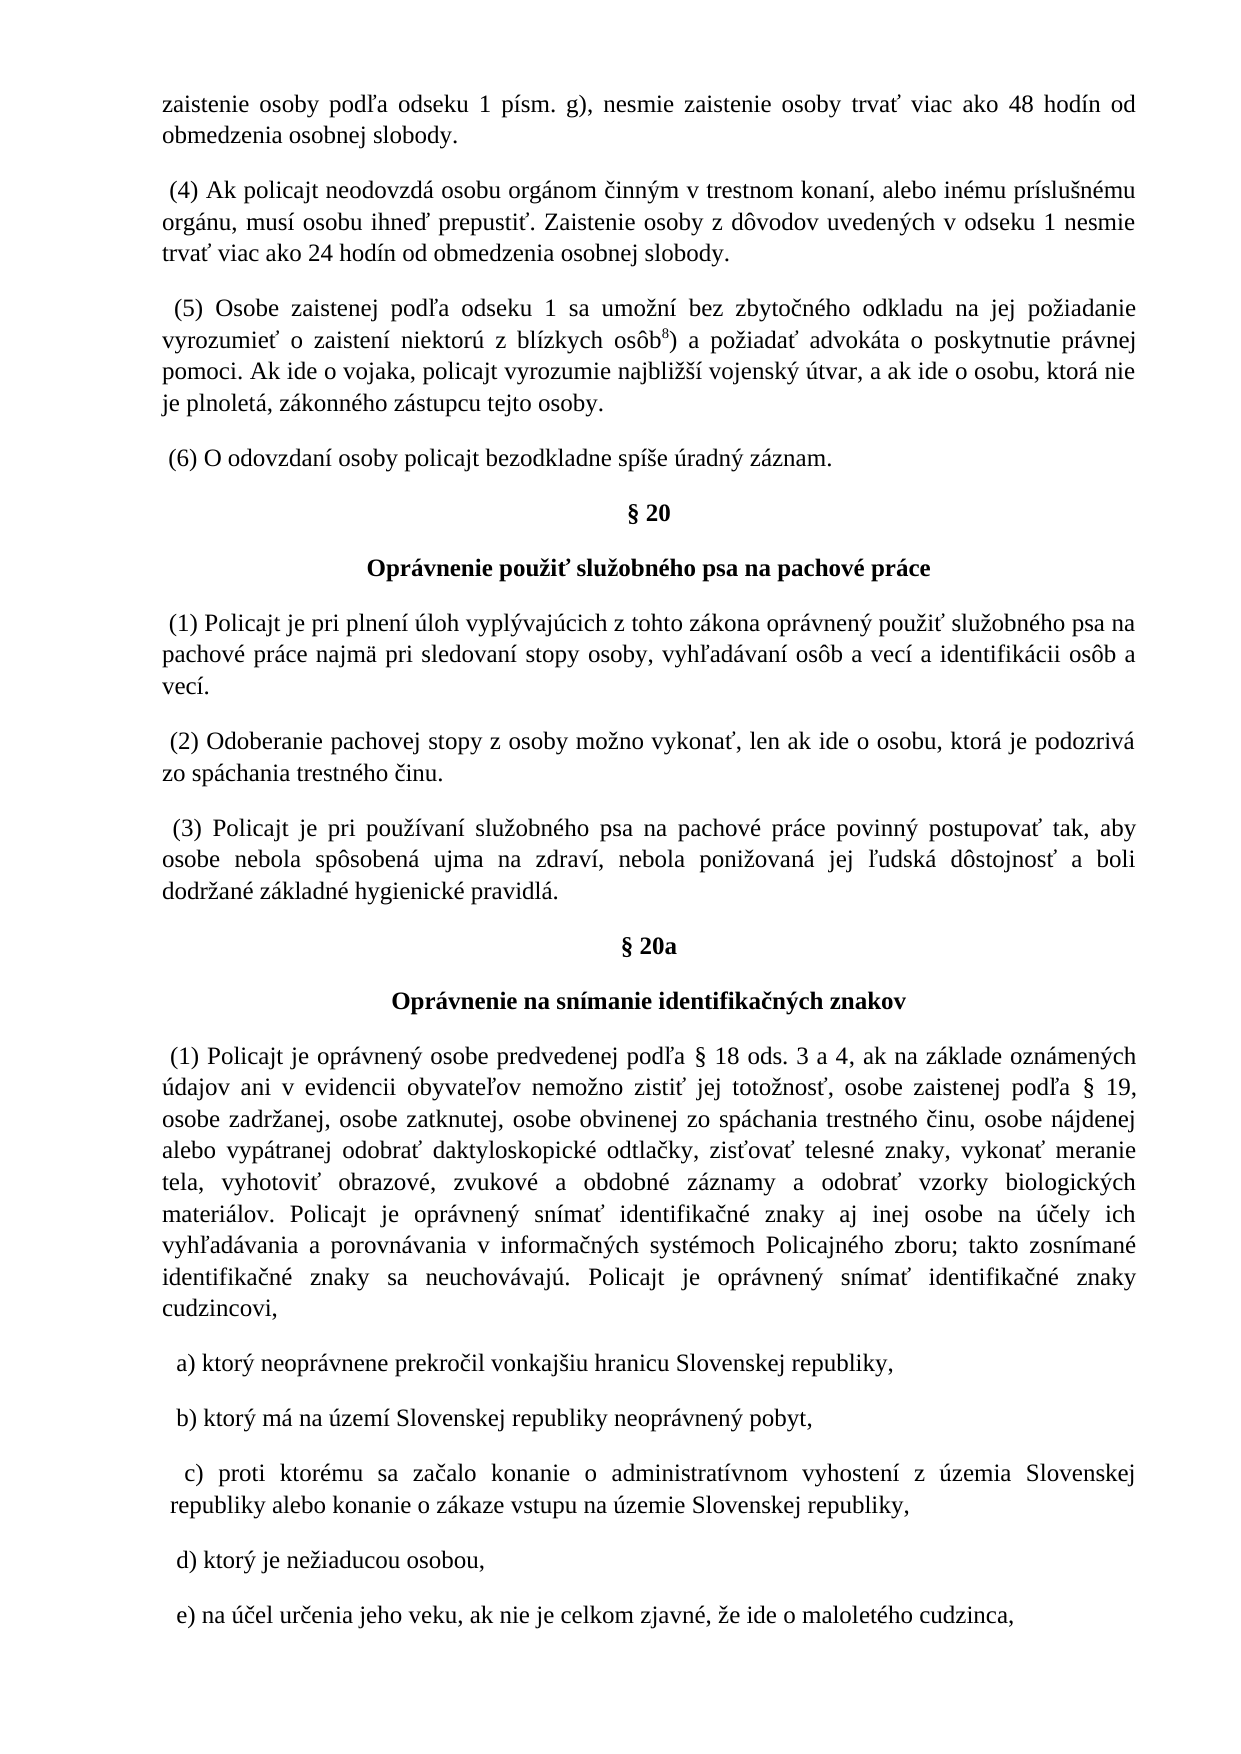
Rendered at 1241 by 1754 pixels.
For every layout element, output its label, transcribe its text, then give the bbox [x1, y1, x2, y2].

text (4) Ak policajt neodovzdá osobu orgánom činným v trestnom konaní, alebo inému príslušnému orgánu, musí osobu ihneď prepustiť. Zaistenie osoby z dôvodov uvedených v odseku 1 nesmie trvať viac ako 24 hodín od obmedzenia osobnej slobody. [162, 175, 1137, 267]
text (6) O odovzdaní osoby policajt bezodkladne spíše úradný záznam. [162, 443, 1137, 472]
text e) na účel určenia jeho veku, ak nie je celkom zjavné, že ide o maloletého cudzinca, [170, 1600, 1137, 1629]
text (1) Policajt je oprávnený osobe predvedenej podľa § 18 ods. 3 a 4, ak na základe oznámených údajov ani v evidencii obyvateľov nemožno zistiť jej totožnosť, osobe zaistenej podľa § 19, osobe zadržanej, osobe zatknutej, osobe obvinenej zo spáchania trestného činu, osobe nájdenej alebo vypátranej odobrať daktyloskopické odtlačky, zisťovať telesné znaky, vykonať meranie tela, vyhotoviť obrazové, zvukové a obdobné záznamy a odobrať vzorky biologických materiálov. Policajt je oprávnený snímať identifikačné znaky aj inej osobe na účely ich vyhľadávania a porovnávania v informačných systémoch Policajného zboru; takto zosnímané identifikačné znaky sa neuchovávajú. Policajt je oprávnený snímať identifikačné znaky cudzincovi, [162, 1041, 1137, 1322]
text (3) Policajt je pri používaní služobného psa na pachové práce povinný postupovať tak, aby osobe nebola spôsobená ujma na zdraví, nebola ponižovaná jej ľudská dôstojnosť a boli dodržané základné hygienické pravidlá. [162, 813, 1137, 904]
text b) ktorý má na území Slovenskej republiky neoprávnený pobyt, [170, 1403, 1137, 1432]
text (5) Osobe zaistenej podľa odseku 1 sa umožní bez zbytočného odkladu na jej požiadanie vyrozumieť o zaistení niektorú z blízkych osôb8) a požiadať advokáta o poskytnutie právnej pomoci. Ak ide o vojaka, policajt vyrozumie najbližší vojenský útvar, a ak ide o osobu, ktorá nie je plnoletá, zákonného zástupcu tejto osoby. [162, 293, 1137, 417]
text Oprávnenie na snímanie identifikačných znakov [154, 986, 1137, 1014]
text § 20 [154, 498, 1137, 527]
text Oprávnenie použiť služobného psa na pachové práce [154, 553, 1137, 582]
text d) ktorý je nežiaducou osobou, [170, 1545, 1137, 1574]
text c) proti ktorému sa začalo konanie o administratívnom vyhostení z územia Slovenskej republiky alebo konanie o zákaze vstupu na územie Slovenskej republiky, [170, 1458, 1137, 1519]
text a) ktorý neoprávnene prekročil vonkajšiu hranicu Slovenskej republiky, [170, 1348, 1137, 1377]
text (2) Odoberanie pachovej stopy z osoby možno vykonať, len ak ide o osobu, ktorá je podozrivá zo spáchania trestného činu. [162, 726, 1137, 786]
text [162, 89, 1137, 149]
text § 20a [154, 931, 1137, 959]
text (1) Policajt je pri plnení úloh vyplývajúcich z tohto zákona oprávnený použiť služobného psa na pachové práce najmä pri sledovaní stopy osoby, vyhľadávaní osôb a vecí a identifikácii osôb a vecí. [162, 608, 1137, 700]
